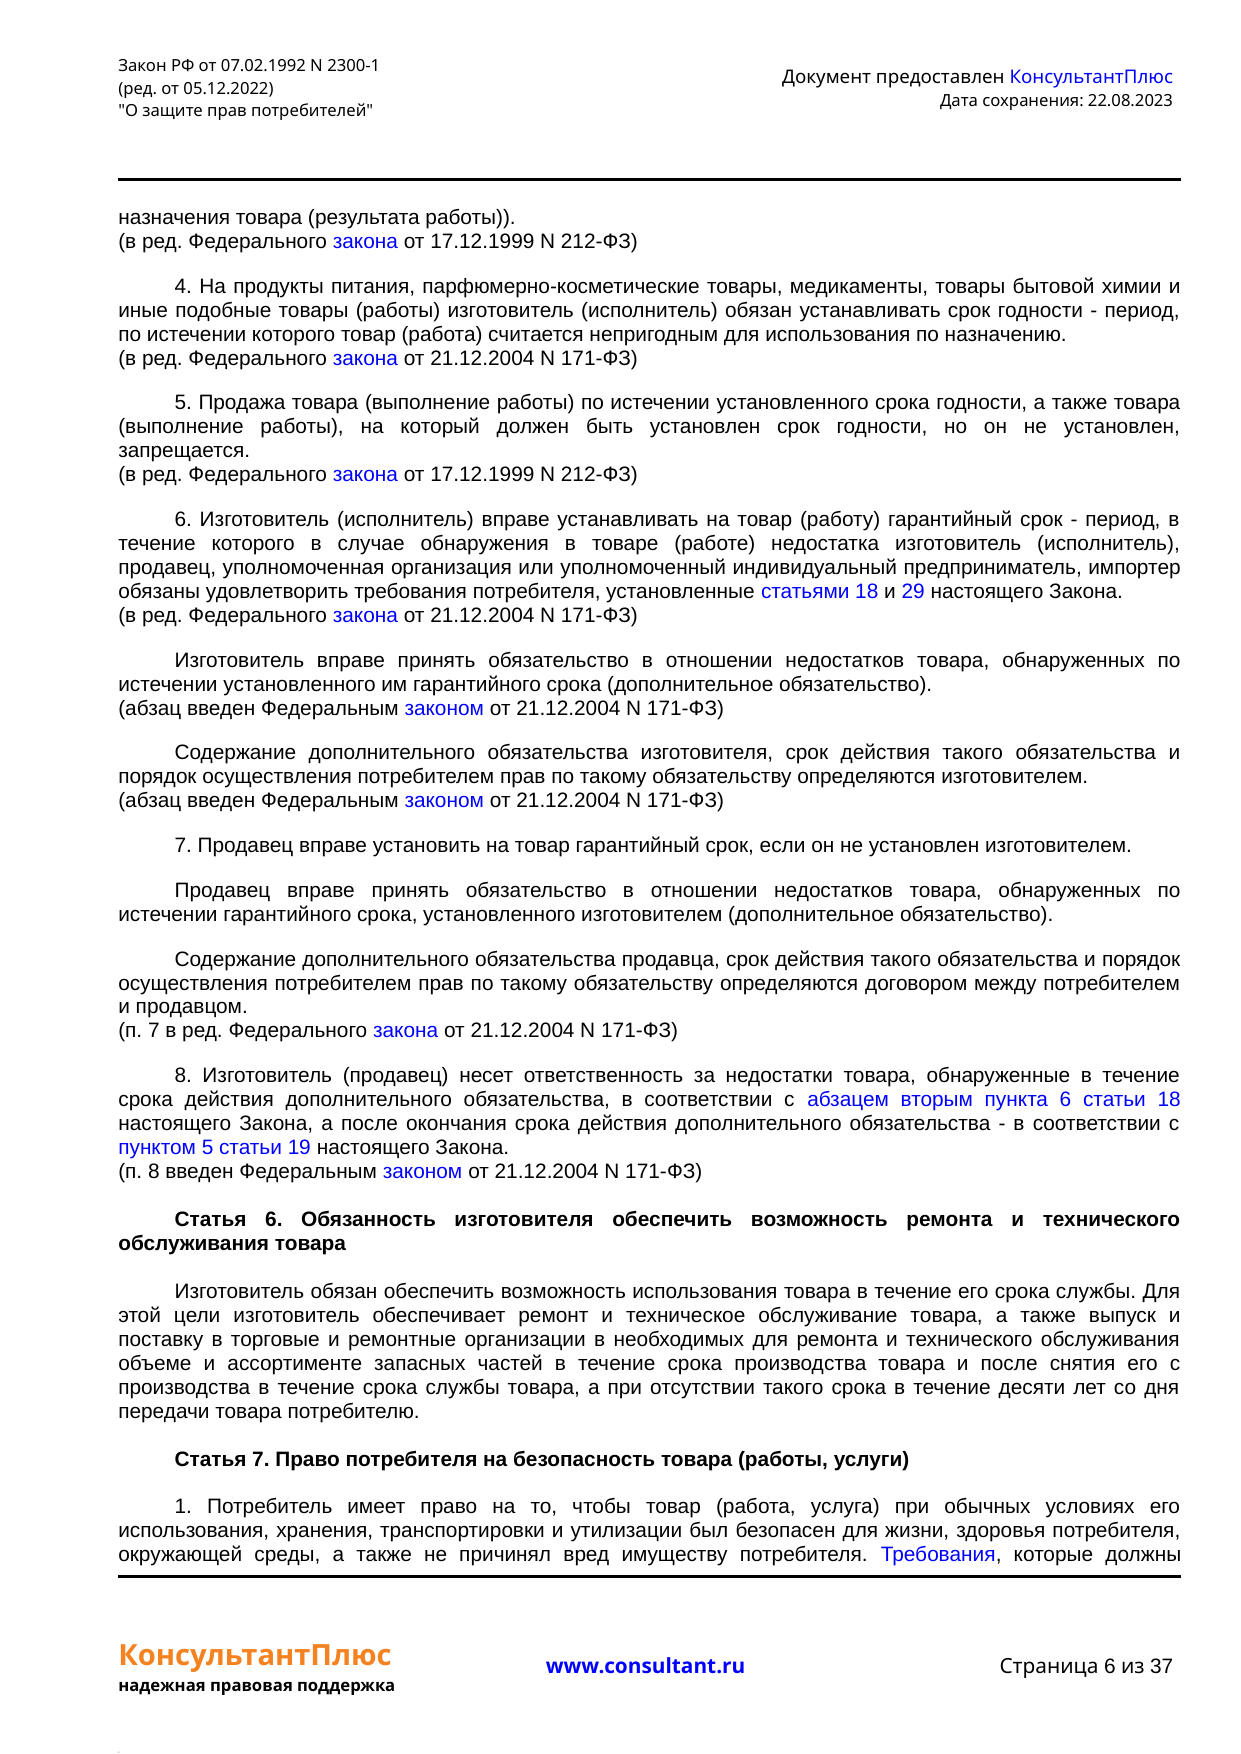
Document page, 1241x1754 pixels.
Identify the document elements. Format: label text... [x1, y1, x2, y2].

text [118, 1494, 1181, 1566]
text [118, 205, 1181, 229]
text (в ред. Федерального закона от 21.12.2004 N 171-ФЗ) [118, 345, 1181, 369]
text 4. На продукты питания, парфюмерно-косметические товары, медикаменты, товары бытовой химии и иные подобные товары (работы) изготовитель (исполнитель) обязан устанавливать срок годности - период, по истечении которого товар (работа) считается непригодным для использования по назначению. [118, 273, 1181, 345]
text (п. 7 в ред. Федерального закона от 21.12.2004 N 171-ФЗ) [118, 1018, 1181, 1042]
text Содержание дополнительного обязательства изготовителя, срок действия такого обязательства и порядок осуществления потребителем прав по такому обязательству определяются изготовителем. [118, 740, 1181, 788]
text 6. Изготовитель (исполнитель) вправе устанавливать на товар (работу) гарантийный срок - период, в течение которого в случае обнаружения в товаре (работе) недостатка изготовитель (исполнитель), продавец, уполномоченная организация или уполномоченный индивидуальный предприниматель, импортер обязаны удовлетворить требования потребителя, установленные статьями 18 и 29 настоящего Закона. [118, 507, 1181, 603]
text (п. 8 введен Федеральным законом от 21.12.2004 N 171-ФЗ) [118, 1159, 1181, 1183]
text Изготовитель обязан обеспечить возможность использования товара в течение его срока службы. Для этой цели изготовитель обеспечивает ремонт и техническое обслуживание товара, а также выпуск и поставку в торговые и ремонтные организации в необходимых для ремонта и технического обслуживания объеме и ассортименте запасных частей в течение срока производства товара и после снятия его с производства в течение срока службы товара, а при отсутствии такого срока в течение десяти лет со дня передачи товара потребителю. [118, 1279, 1181, 1422]
text 7. Продавец вправе установить на товар гарантийный срок, если он не установлен изготовителем. [118, 833, 1181, 857]
title Статья 7. Право потребителя на безопасность товара (работы, услуги) [118, 1446, 1181, 1470]
text Содержание дополнительного обязательства продавца, срок действия такого обязательства и порядок осуществления потребителем прав по такому обязательству определяются договором между потребителем и продавцом. [118, 946, 1181, 1018]
text Продавец вправе принять обязательство в отношении недостатков товара, обнаруженных по истечении гарантийного срока, установленного изготовителем (дополнительное обязательство). [118, 878, 1181, 926]
text (абзац введен Федеральным законом от 21.12.2004 N 171-ФЗ) [118, 695, 1181, 719]
text Изготовитель вправе принять обязательство в отношении недостатков товара, обнаруженных по истечении установленного им гарантийного срока (дополнительное обязательство). [118, 647, 1181, 695]
title Статья 6. Обязанность изготовителя обеспечить возможность ремонта и технического обслуживания товара [118, 1207, 1181, 1255]
text 8. Изготовитель (продавец) несет ответственность за недостатки товара, обнаруженные в течение срока действия дополнительного обязательства, в соответствии с абзацем вторым пункта 6 статьи 18 настоящего Закона, а после окончания срока действия дополнительного обязательства - в соответствии с пунктом 5 статьи 19 настоящего Закона. [118, 1063, 1181, 1159]
text (абзац введен Федеральным законом от 21.12.2004 N 171-ФЗ) [118, 788, 1181, 812]
text (в ред. Федерального закона от 17.12.1999 N 212-ФЗ) [118, 462, 1181, 486]
text (в ред. Федерального закона от 17.12.1999 N 212-ФЗ) [118, 229, 1181, 253]
text (в ред. Федерального закона от 21.12.2004 N 171-ФЗ) [118, 603, 1181, 627]
text 5. Продажа товара (выполнение работы) по истечении установленного срока годности, а также товара (выполнение работы), на который должен быть установлен срок годности, но он не установлен, запрещается. [118, 390, 1181, 462]
